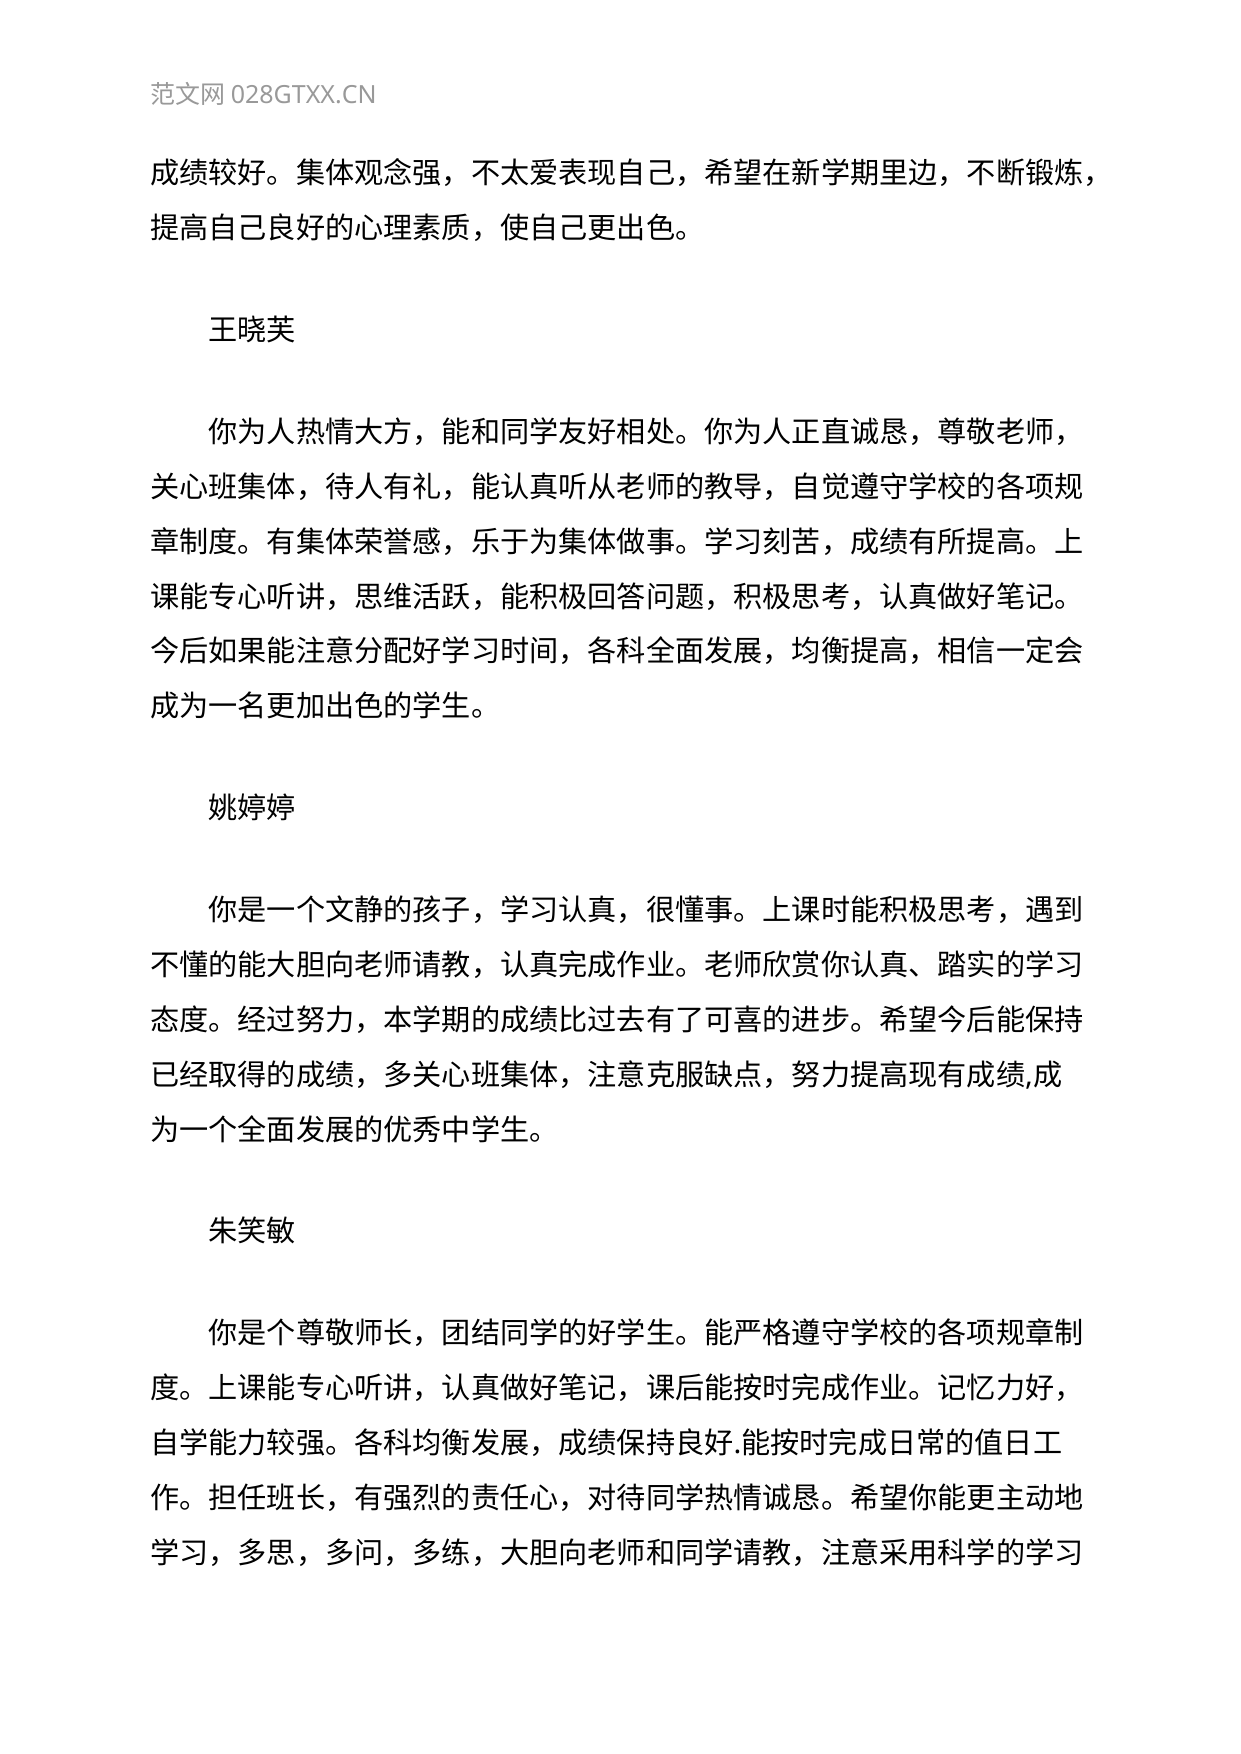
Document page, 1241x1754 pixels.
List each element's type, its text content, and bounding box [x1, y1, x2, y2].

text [150, 150, 1090, 247]
text 朱笑敏 [150, 1208, 1090, 1250]
text 你为人热情大方，能和同学友好相处。你为人正直诚恳，尊敬老师，关心班集体，待人有礼，能认真听从老师的教导，自觉遵守学校的各项规章制度。有集体荣誉感，乐于为集体做事。学习刻苦，成绩有所提高。上课能专心听讲，思维活跃，能积极回答问题，积极思考，认真做好笔记。今后如果能注意分配好学习时间，各科全面发展，均衡提高，相信一定会成为一名更加出色的学生。 [150, 408, 1090, 725]
text 王晓芙 [150, 307, 1090, 349]
text 姚婷婷 [150, 785, 1090, 827]
text 你是一个文静的孩子，学习认真，很懂事。上课时能积极思考，遇到不懂的能大胆向老师请教，认真完成作业。老师欣赏你认真、踏实的学习态度。经过努力，本学期的成绩比过去有了可喜的进步。希望今后能保持已经取得的成绩，多关心班集体，注意克服缺点，努力提高现有成绩,成为一个全面发展的优秀中学生。 [150, 886, 1090, 1148]
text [150, 1310, 1090, 1572]
